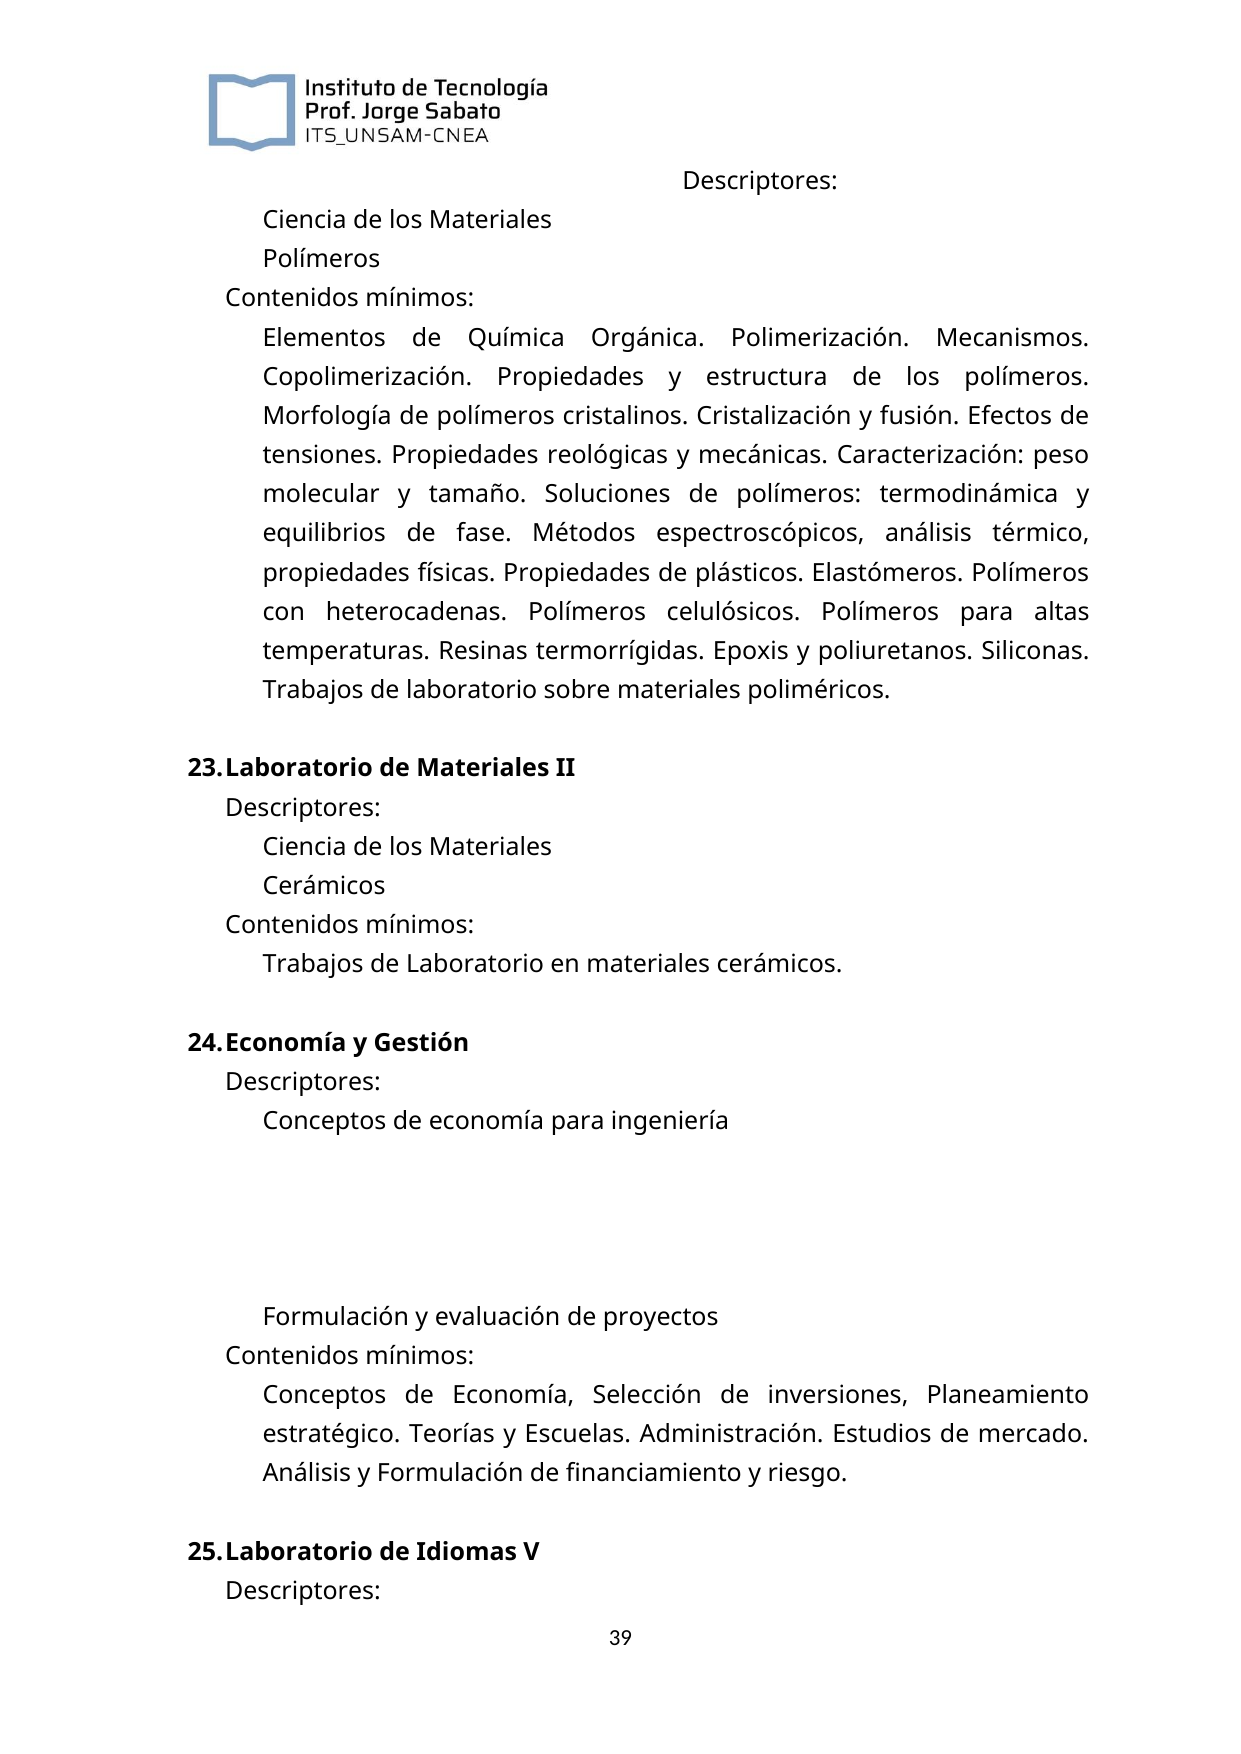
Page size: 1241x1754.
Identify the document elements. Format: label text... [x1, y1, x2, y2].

text Descriptores: [225, 789, 1090, 823]
text Descriptores: [225, 1063, 1090, 1097]
list Laboratorio de Materiales II [187, 750, 1090, 784]
text Conceptos de Economía, Selección de inversiones, Planeamiento estratégico. Teorías y Escuelas. Administración. Estudios de mercado. Análisis y Formulación de financiamiento y riesgo. [262, 1377, 1090, 1489]
list Laboratorio de Idiomas V [187, 1533, 1090, 1567]
picture [178, 44, 589, 182]
text Polímeros [262, 241, 1090, 275]
list Economía y Gestión [187, 1024, 1090, 1058]
text Descriptores: [225, 162, 1090, 197]
text Cerámicos [262, 867, 1090, 902]
text Contenidos mínimos: [225, 907, 1090, 941]
text Descriptores: [225, 1572, 1090, 1607]
text Formulación y evaluación de proyectos [262, 1298, 1090, 1332]
text Elementos de Química Orgánica. Polimerización. Mecanismos. Copolimerización. Propiedades y estructura de los polímeros. Morfología de polímeros cristalinos. Cristalización y fusión. Efectos de tensiones. Propiedades reológicas y mecánicas. Caracterización: peso molecular y tamaño. Soluciones de polímeros: termodinámica y equilibrios de fase. Métodos espectroscópicos, análisis térmico, propiedades físicas. Propiedades de plásticos. Elastómeros. Polímeros con heterocadenas. Polímeros celulósicos. Polímeros para altas temperaturas. Resinas termorrígidas. Epoxis y poliuretanos. Siliconas. Trabajos de laboratorio sobre materiales poliméricos. [262, 319, 1090, 706]
text Contenidos mínimos: [225, 1337, 1090, 1372]
text Trabajos de Laboratorio en materiales cerámicos. [262, 946, 1090, 980]
text Contenidos mínimos: [225, 280, 1090, 314]
text Ciencia de los Materiales [262, 828, 1090, 862]
text Ciencia de los Materiales [262, 202, 1090, 236]
text Conceptos de economía para ingeniería [262, 1102, 1090, 1137]
